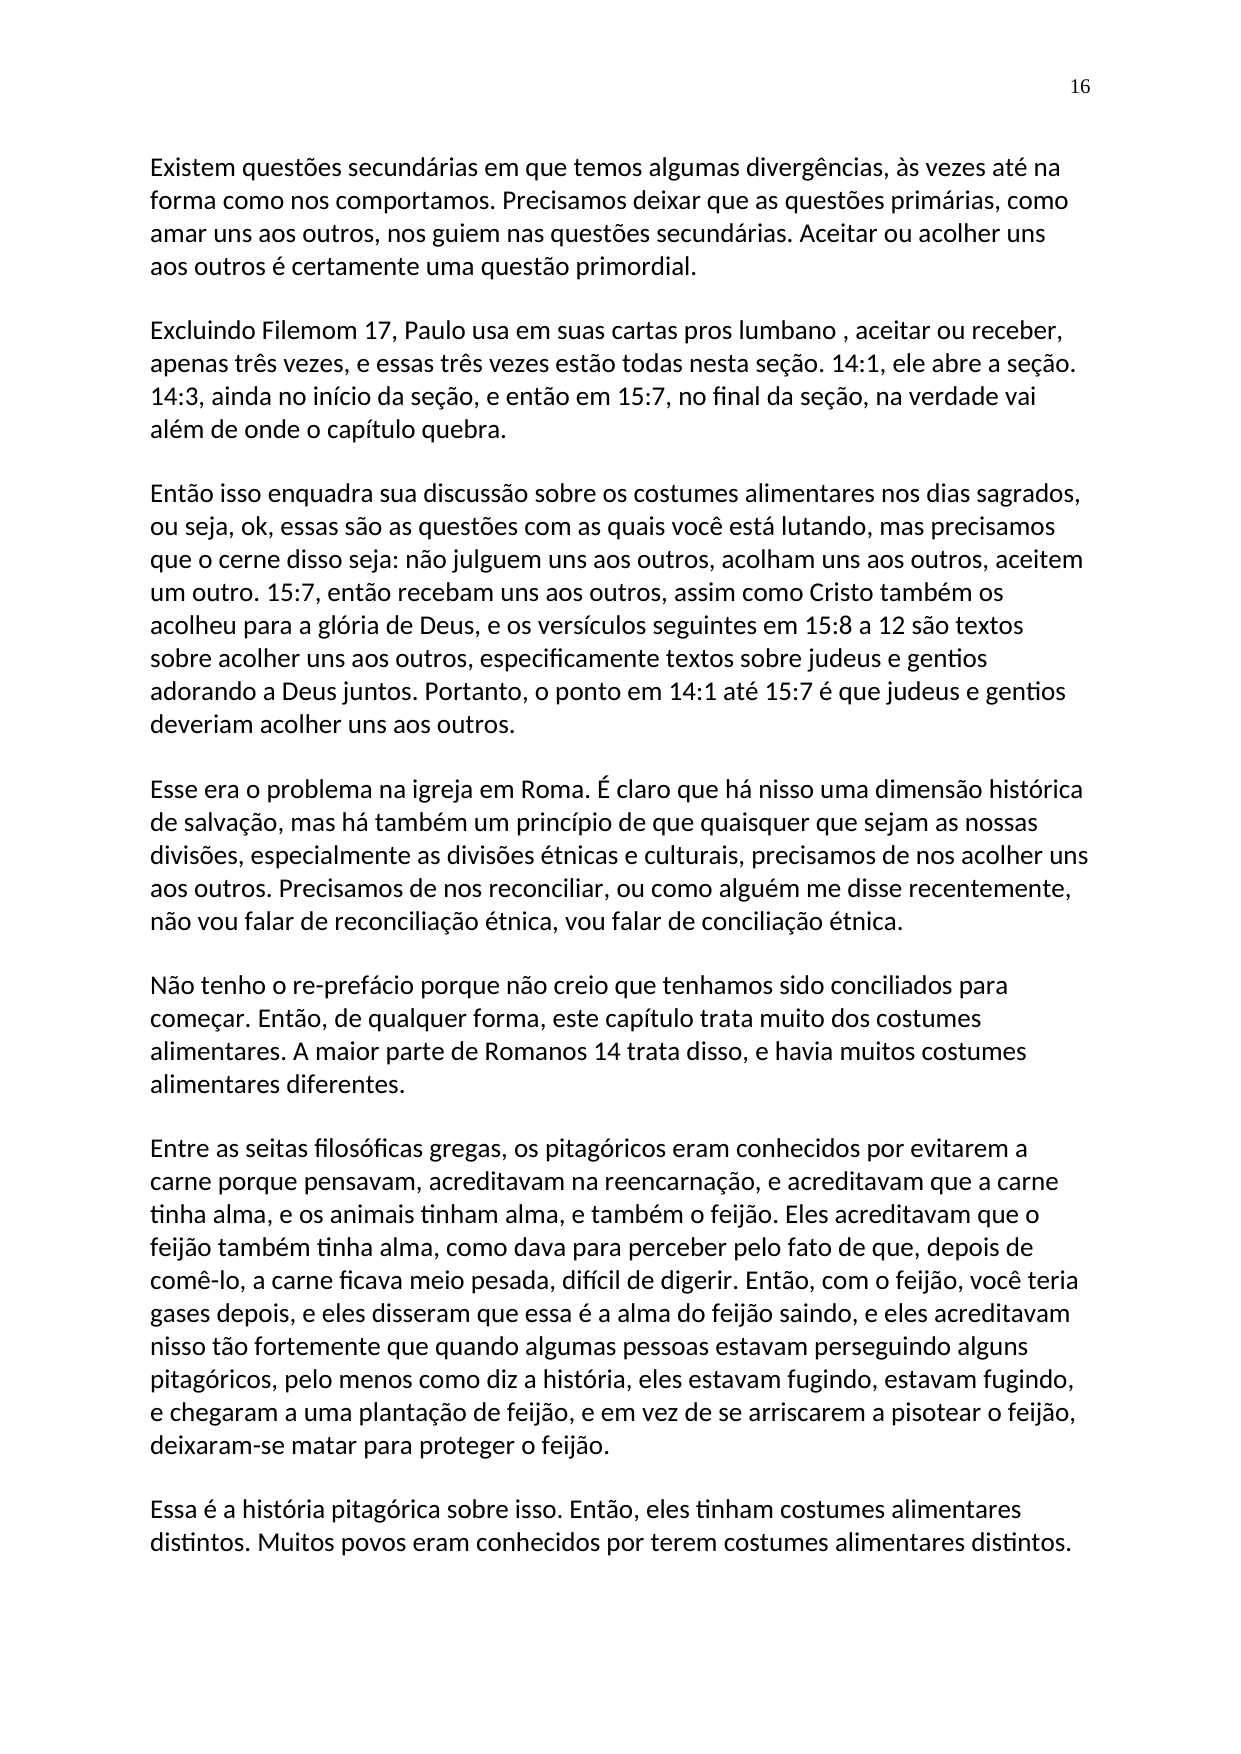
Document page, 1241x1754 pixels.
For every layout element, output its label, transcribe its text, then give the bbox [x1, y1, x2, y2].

text Excluindo Filemom 17, Paulo usa em suas cartas pros lumbano , aceitar ou receber, apenas três vezes, e essas três vezes estão todas nesta seção. 14:1, ele abre a seção. 14:3, ainda no início da seção, e então em 15:7, no final da seção, na verdade vai além de onde o capítulo quebra. [150, 313, 1090, 445]
text Não tenho o re-prefácio porque não creio que tenhamos sido conciliados para começar. Então, de qualquer forma, este capítulo trata muito dos costumes alimentares. A maior parte de Romanos 14 trata disso, e havia muitos costumes alimentares diferentes. [150, 968, 1090, 1100]
text Então isso enquadra sua discussão sobre os costumes alimentares nos dias sagrados, ou seja, ok, essas são as questões com as quais você está lutando, mas precisamos que o cerne disso seja: não julguem uns aos outros, acolham uns aos outros, aceitem um outro. 15:7, então recebam uns aos outros, assim como Cristo também os acolheu para a glória de Deus, e os versículos seguintes em 15:8 a 12 são textos sobre acolher uns aos outros, especificamente textos sobre judeus e gentios adorando a Deus juntos. Portanto, o ponto em 14:1 até 15:7 é que judeus e gentios deveriam acolher uns aos outros. [150, 476, 1090, 741]
text Entre as seitas filosóficas gregas, os pitagóricos eram conhecidos por evitarem a carne porque pensavam, acreditavam na reencarnação, e acreditavam que a carne tinha alma, e os animais tinham alma, e também o feijão. Eles acreditavam que o feijão também tinha alma, como dava para perceber pelo fato de que, depois de comê-lo, a carne ficava meio pesada, difícil de digerir. Então, com o feijão, você teria gases depois, e eles disseram que essa é a alma do feijão saindo, e eles acreditavam nisso tão fortemente que quando algumas pessoas estavam perseguindo alguns pitagóricos, pelo menos como diz a história, eles estavam fugindo, estavam fugindo, e chegaram a uma plantação de feijão, e em vez de se arriscarem a pisotear o feijão, deixaram-se matar para proteger o feijão. [150, 1131, 1090, 1461]
text Essa é a história pitagórica sobre isso. Então, eles tinham costumes alimentares distintos. Muitos povos eram conhecidos por terem costumes alimentares distintos. [150, 1493, 1090, 1559]
text Esse era o problema na igreja em Roma. É claro que há nisso uma dimensão histórica de salvação, mas há também um princípio de que quaisquer que sejam as nossas divisões, especialmente as divisões étnicas e culturais, precisamos de nos acolher uns aos outros. Precisamos de nos reconciliar, ou como alguém me disse recentemente, não vou falar de reconciliação étnica, vou falar de conciliação étnica. [150, 772, 1090, 937]
text Existem questões secundárias em que temos algumas divergências, às vezes até na forma como nos comportamos. Precisamos deixar que as questões primárias, como amar uns aos outros, nos guiem nas questões secundárias. Aceitar ou acolher uns aos outros é certamente uma questão primordial. [150, 150, 1090, 282]
